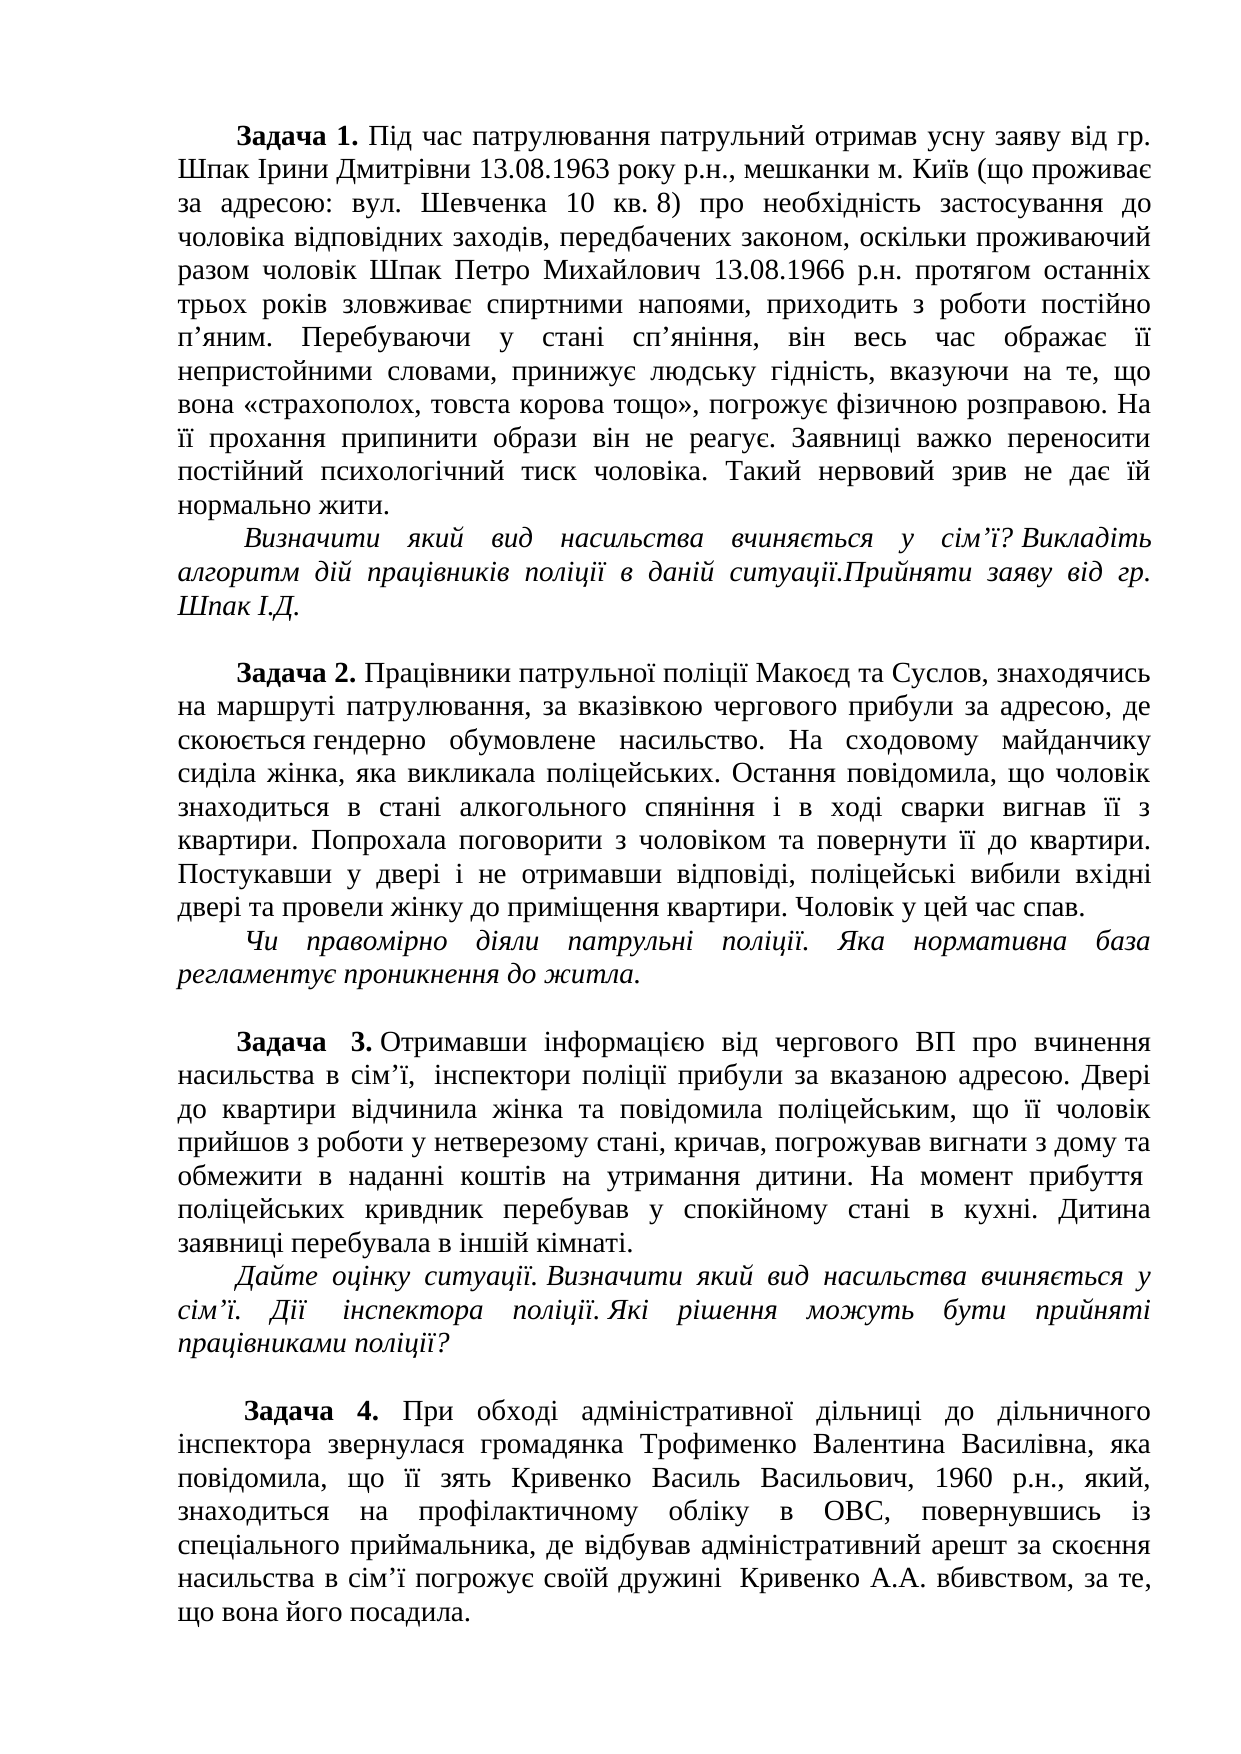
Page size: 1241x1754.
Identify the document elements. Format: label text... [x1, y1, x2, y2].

text Задача 2. Працівники патрульної поліції Макоєд та Суслов, знаходячись на маршруті патрулювання, за вказівкою чергового прибули за адресою, де скоюється гендерно обумовлене насильство. На сходовому майданчику сиділа жінка, яка викликала поліцейських. Остання повідомила, що чоловік знаходиться в стані алкогольного спяніння і в ході сварки вигнав її з квартири. Попрохала поговорити з чоловіком та повернути її до квартири. Постукавши у двері і не отримавши відповіді, поліцейські вибили вхідні двері та провели жінку до приміщення квартири. Чоловік у цей час спав. [177, 655, 1152, 923]
text Задача 1. Під час патрулювання патрульний отримав усну заяву від гр. Шпак Ірини Дмитрівни 13.08.1963 року р.н., мешканки м. Київ (що проживає за адресою: вул. Шевченка 10 кв. 8) про необхідність застосування до чоловіка відповідних заходів, передбачених законом, оскільки проживаючий разом чоловік Шпак Петро Михайлович 13.08.1966 р.н. протягом останніх трьох років зловживає спиртними напоями, приходить з роботи постійно п’яним. Перебуваючи у стані сп’яніння, він весь час ображає її непристойними словами, принижує людську гідність, вказуючи на те, що вона «страхополох, товста корова тощо», погрожує фізичною розправою. На її прохання припинити образи він не реагує. Заявниці важко переносити постійний психологічний тиск чоловіка. Такий нервовий зрив не дає їй нормально жити. [177, 118, 1152, 521]
text Чи правомірно діяли патрульні поліції. Яка нормативна база регламентує проникнення до житла. [177, 923, 1152, 990]
text Задача 3. Отримавши інформацією від чергового ВП про вчинення насильства в сім’ї, інспектори поліції прибули за вказаною адресою. Двері до квартири відчинила жінка та повідомила поліцейським, що її чоловік прийшов з роботи у нетверезому стані, кричав, погрожував вигнати з дому та обмежити в наданні коштів на утримання дитини. На момент прибуття поліцейських кривдник перебував у спокійному стані в кухні. Дитина заявниці перебувала в іншій кімнаті. [177, 1024, 1152, 1258]
text Визначити який вид насильства вчиняється у сім’ї? Викладіть алгоритм дій працівників поліції в даній ситуації.Прийняти заяву від гр. Шпак І.Д. [177, 521, 1152, 621]
text Дайте оцінку ситуації. Визначити який вид насильства вчиняється у сім’ї. Дії інспектора поліції. Які рішення можуть бути прийняті працівниками поліції? [177, 1258, 1152, 1359]
text Задача 4. При обході адміністративної дільниці до дільничного інспектора звернулася громадянка Трофименко Валентина Василівна, яка повідомила, що її зять Кривенко Василь Васильович, 1960 р.н., який, знаходиться на профілактичному обліку в ОВС, повернувшись із спеціального приймальника, де відбував адміністративний арешт за скоєння насильства в сім’ї погрожує своїй дружині Кривенко А.А. вбивством, за те, що вона його посадила. [177, 1393, 1152, 1627]
